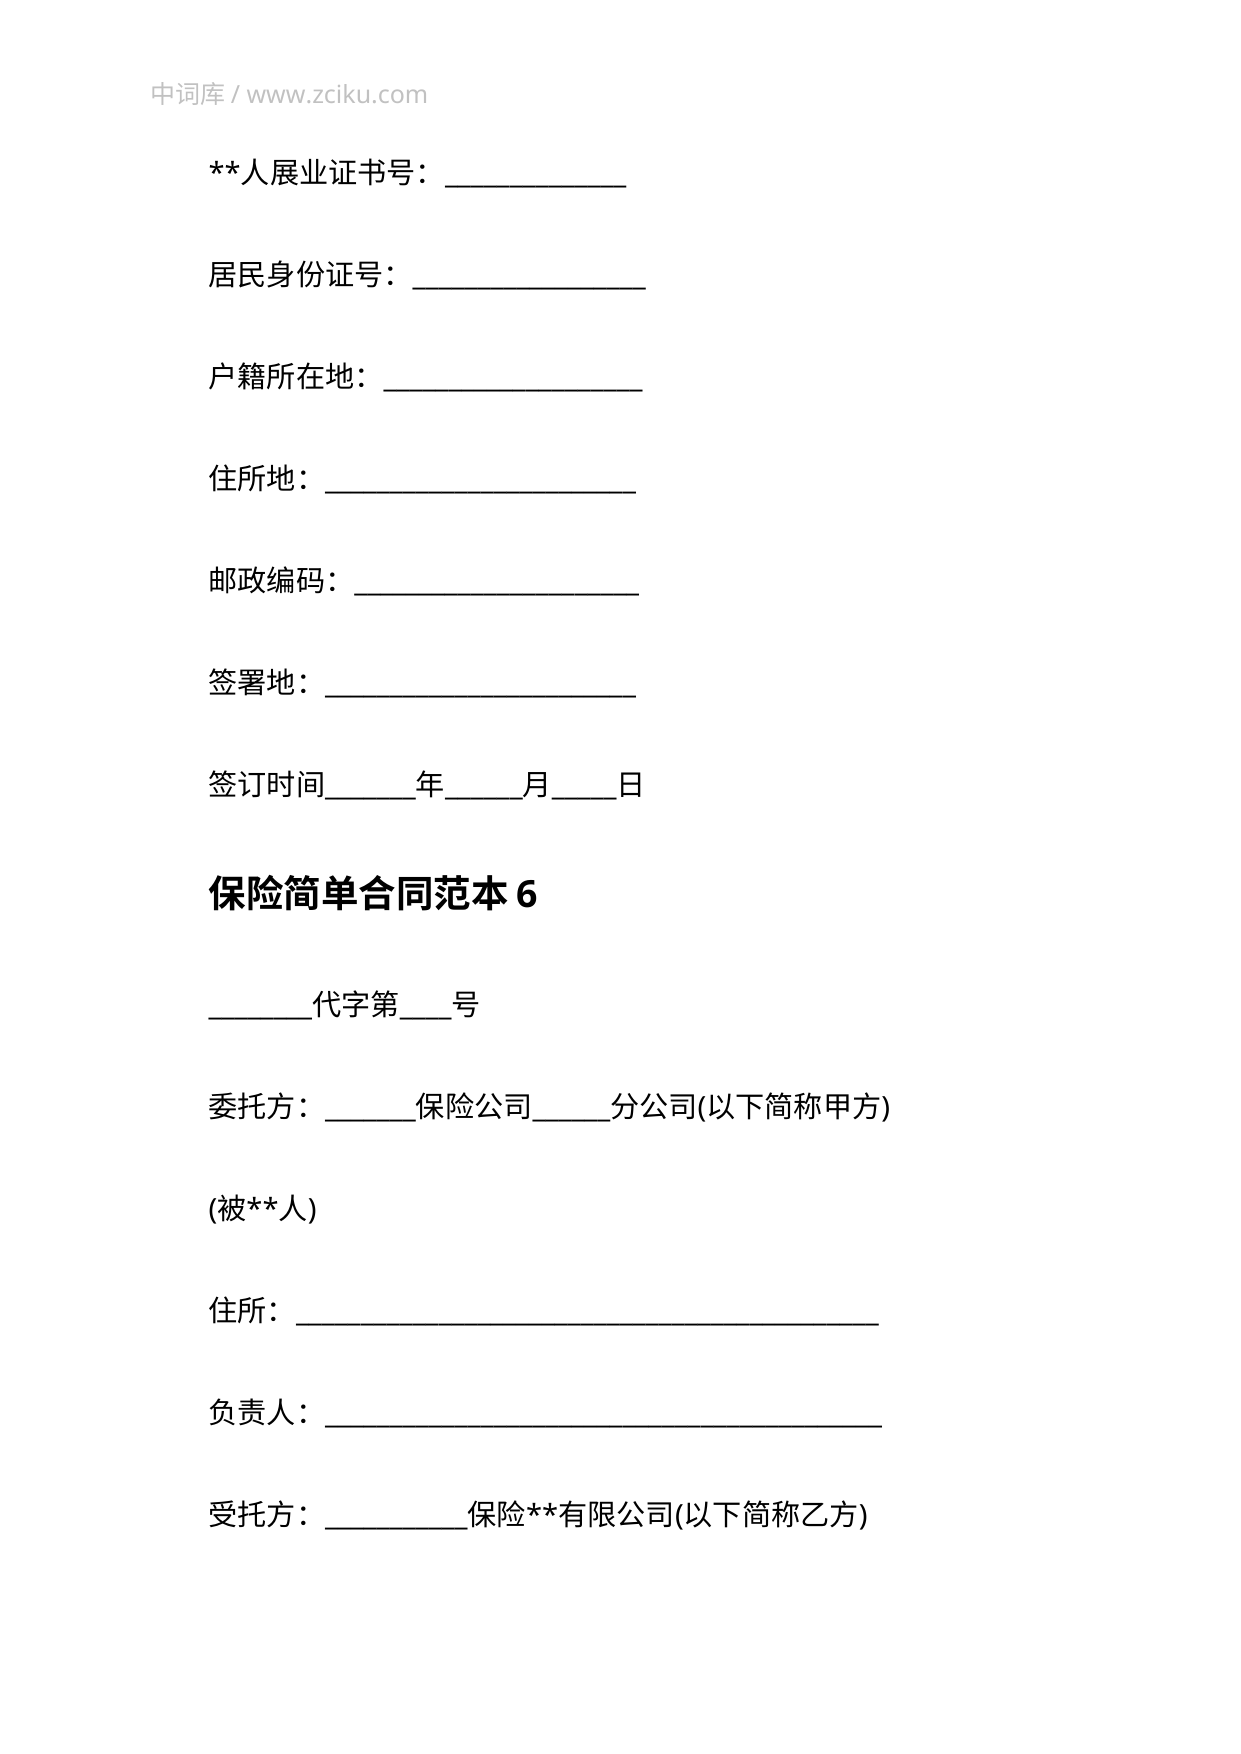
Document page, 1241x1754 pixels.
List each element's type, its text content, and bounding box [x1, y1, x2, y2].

text 居民身份证号：__________________ [150, 252, 1090, 294]
text **人展业证书号：______________ [150, 150, 1090, 192]
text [150, 1287, 1090, 1330]
text 委托方：_______保险公司______分公司(以下简称甲方) [150, 1083, 1090, 1126]
text 保险简单合同范本6 [150, 864, 1090, 918]
text 签订时间_______年______月_____日 [150, 762, 1090, 804]
text ________代字第____号 [150, 981, 1090, 1024]
text 受托方：___________保险**有限公司(以下简称乙方) [150, 1491, 1090, 1534]
text 邮政编码：______________________ [150, 558, 1090, 600]
text 户籍所在地：____________________ [150, 354, 1090, 396]
text 住所地：________________________ [150, 456, 1090, 498]
text (被**人) [150, 1185, 1090, 1228]
text 签署地：________________________ [150, 660, 1090, 702]
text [150, 1389, 1090, 1432]
